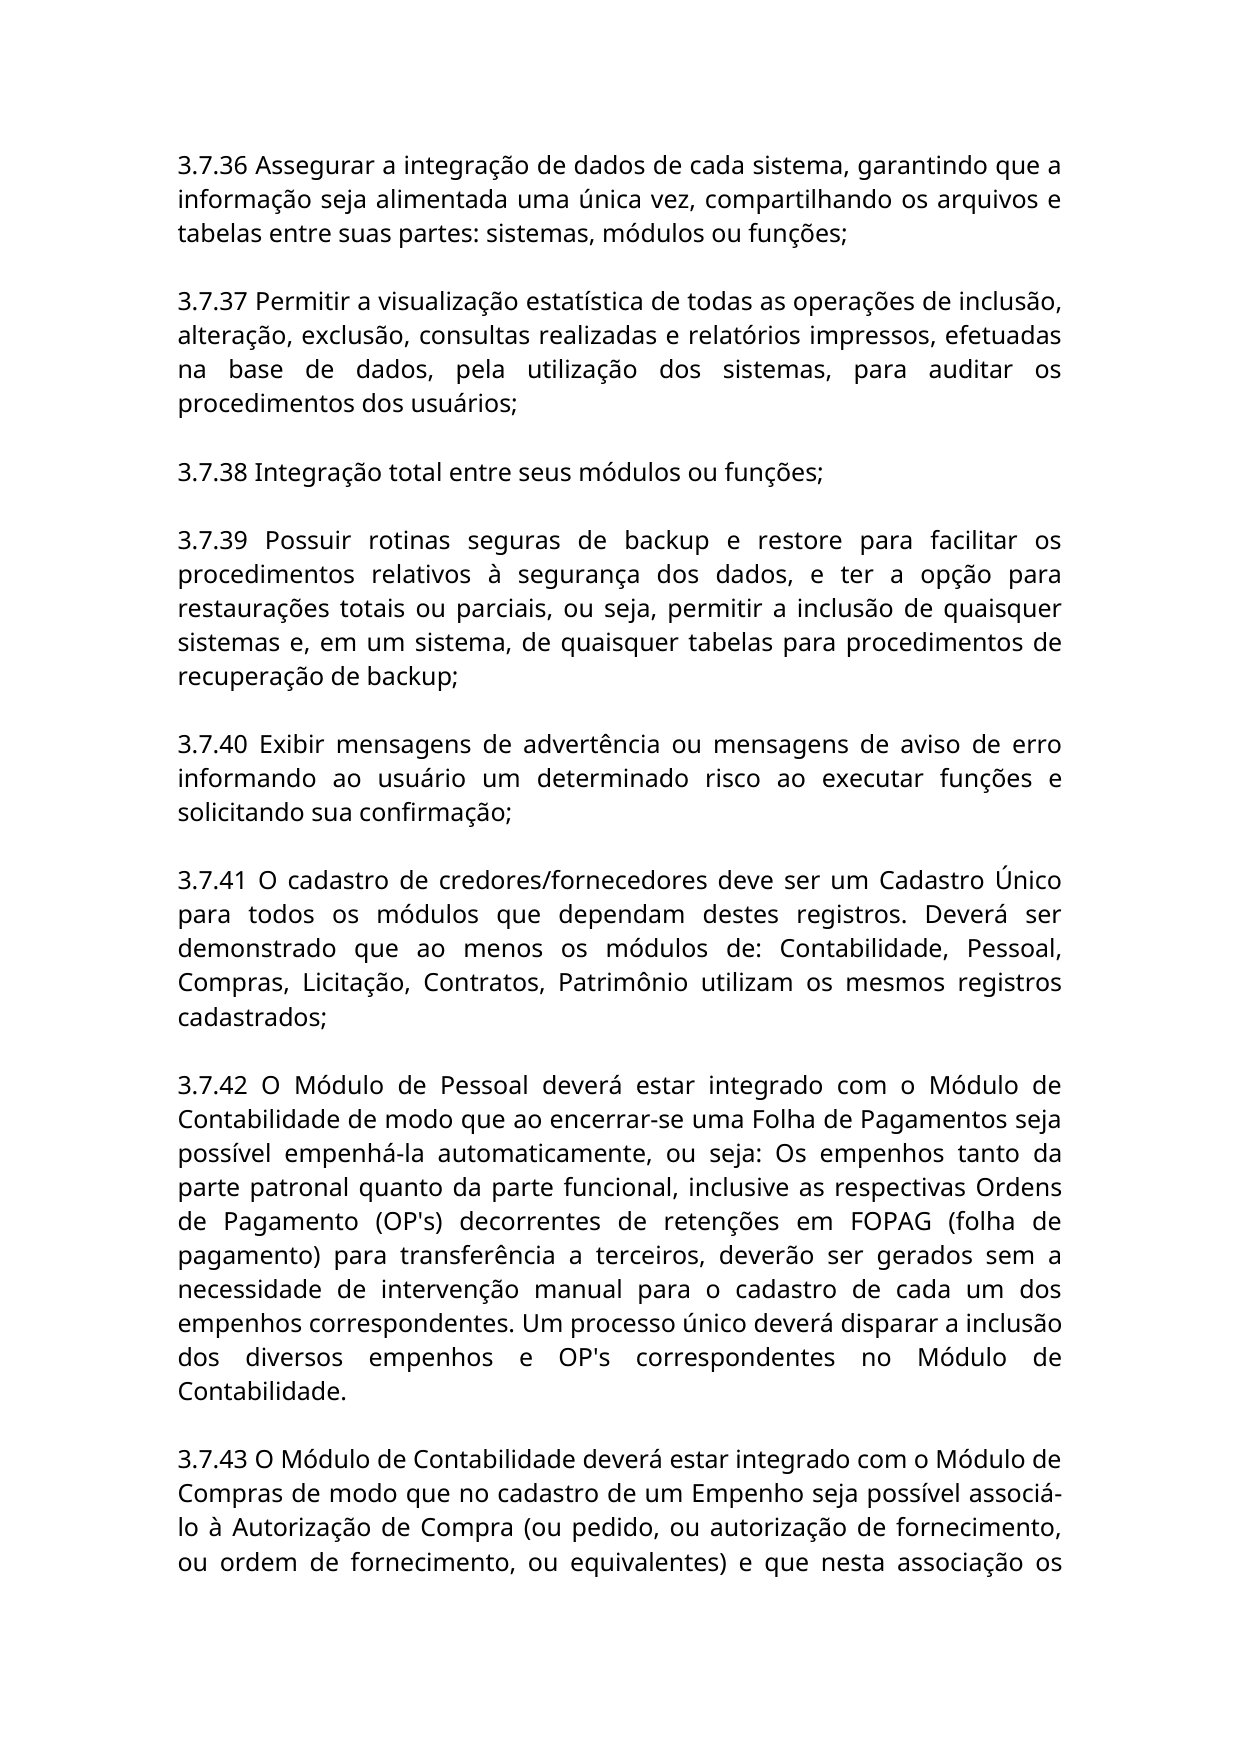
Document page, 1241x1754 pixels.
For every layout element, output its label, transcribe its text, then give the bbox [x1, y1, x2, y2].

text 3.7.40 Exibir mensagens de advertência ou mensagens de aviso de erro informando ao usuário um determinado risco ao executar funções e solicitando sua confirmação; [177, 727, 1063, 829]
text 3.7.37 Permitir a visualização estatística de todas as operações de inclusão, alteração, exclusão, consultas realizadas e relatórios impressos, efetuadas na base de dados, pela utilização dos sistemas, para auditar os procedimentos dos usuários; [177, 284, 1063, 420]
text 3.7.38 Integração total entre seus módulos ou funções; [177, 454, 1063, 488]
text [177, 1442, 1063, 1578]
text 3.7.39 Possuir rotinas seguras de backup e restore para facilitar os procedimentos relativos à segurança dos dados, e ter a opção para restaurações totais ou parciais, ou seja, permitir a inclusão de quaisquer sistemas e, em um sistema, de quaisquer tabelas para procedimentos de recuperação de backup; [177, 522, 1063, 693]
text 3.7.41 O cadastro de credores/fornecedores deve ser um Cadastro Único para todos os módulos que dependam destes registros. Deverá ser demonstrado que ao menos os módulos de: Contabilidade, Pessoal, Compras, Licitação, Contratos, Patrimônio utilizam os mesmos registros cadastrados; [177, 863, 1063, 1033]
text 3.7.36 Assegurar a integração de dados de cada sistema, garantindo que a informação seja alimentada uma única vez, compartilhando os arquivos e tabelas entre suas partes: sistemas, módulos ou funções; [177, 148, 1063, 250]
text 3.7.42 O Módulo de Pessoal deverá estar integrado com o Módulo de Contabilidade de modo que ao encerrar-se uma Folha de Pagamentos seja possível empenhá-la automaticamente, ou seja: Os empenhos tanto da parte patronal quanto da parte funcional, inclusive as respectivas Ordens de Pagamento (OP's) decorrentes de retenções em FOPAG (folha de pagamento) para transferência a terceiros, deverão ser gerados sem a necessidade de intervenção manual para o cadastro de cada um dos empenhos correspondentes. Um processo único deverá disparar a inclusão dos diversos empenhos e OP's correspondentes no Módulo de Contabilidade. [177, 1067, 1063, 1408]
